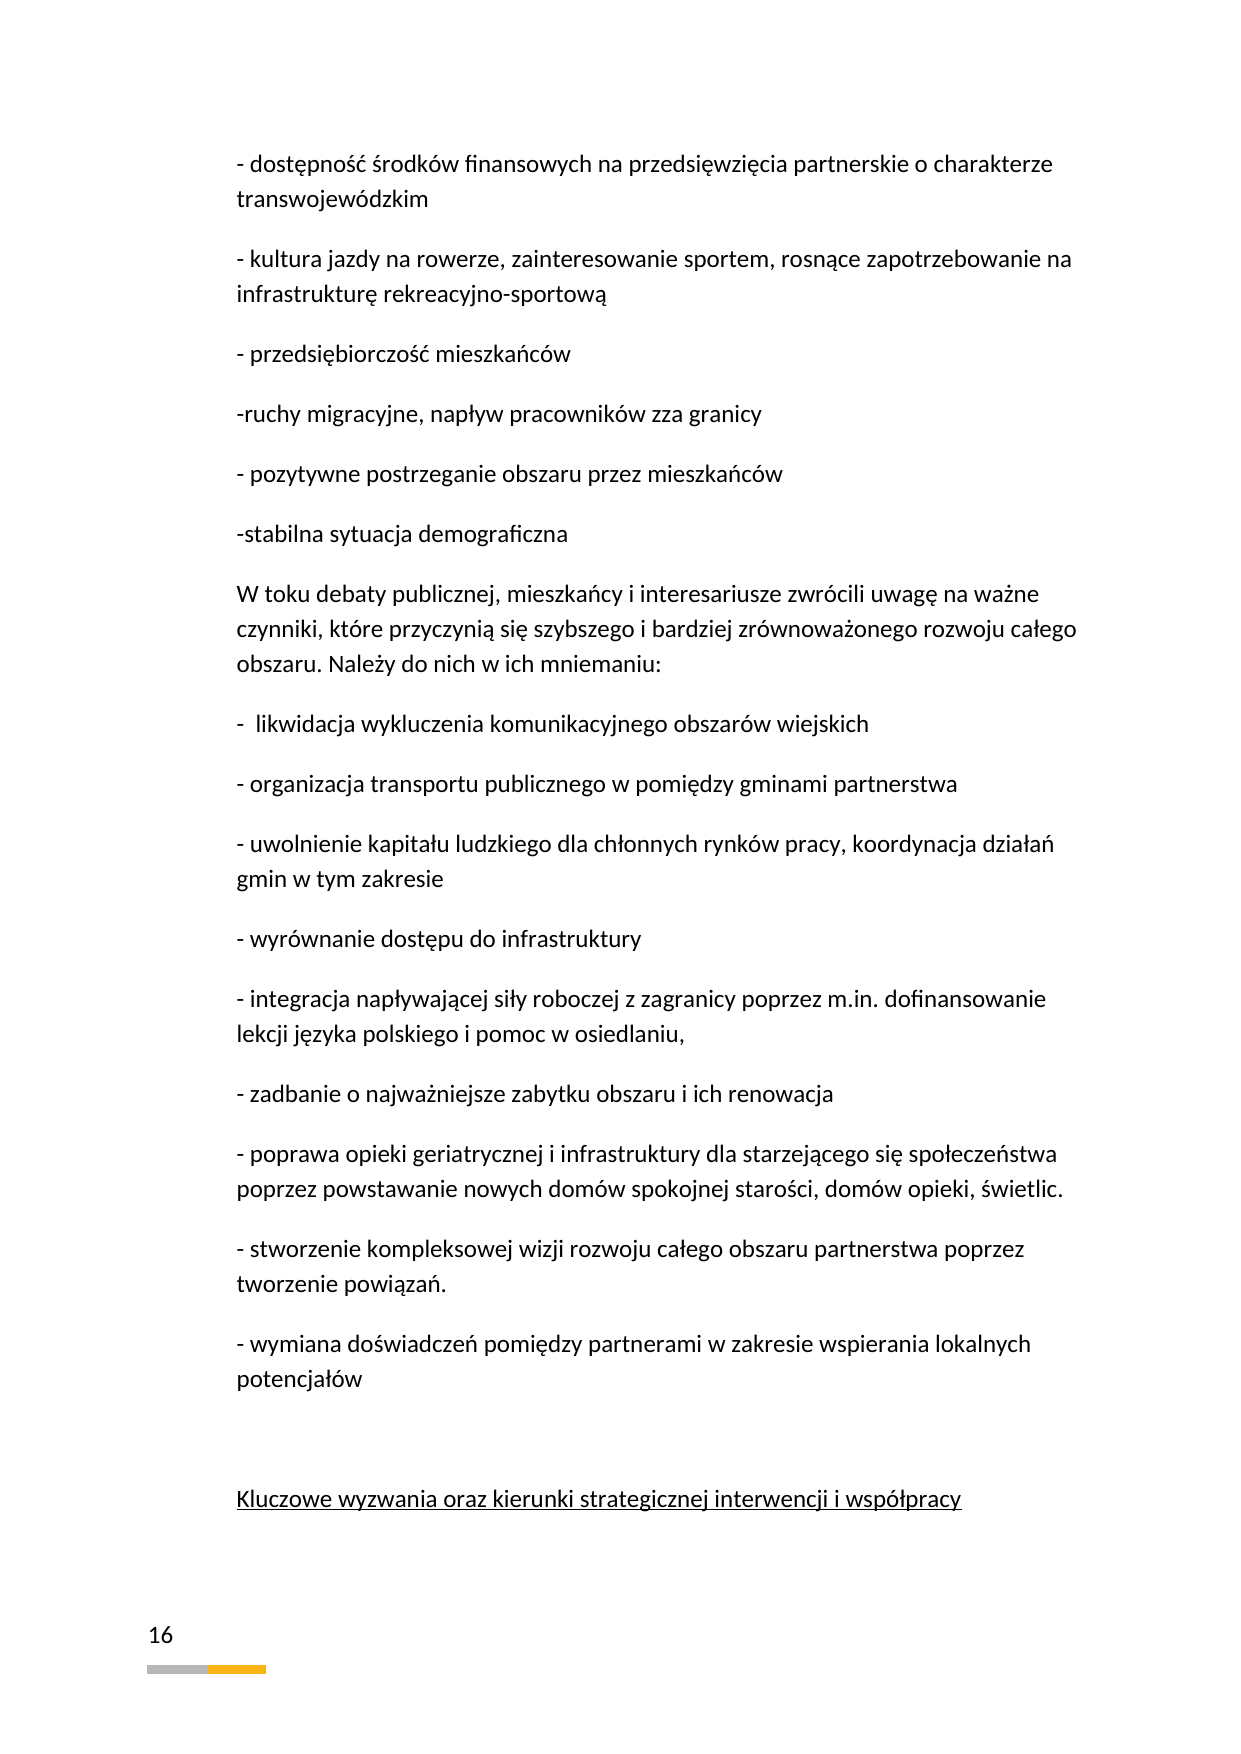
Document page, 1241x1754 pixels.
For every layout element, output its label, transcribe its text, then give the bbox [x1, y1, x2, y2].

text - likwidacja wykluczenia komunikacyjnego obszarów wiejskich [236, 708, 1092, 738]
text - pozytywne postrzeganie obszaru przez mieszkańców [236, 458, 1092, 488]
picture [147, 1665, 266, 1674]
text -stabilna sytuacja demograficzna [236, 518, 1092, 548]
text - dostępność środków finansowych na przedsięwzięcia partnerskie o charakterze transwojewódzkim [236, 148, 1092, 213]
text - stworzenie kompleksowej wizji rozwoju całego obszaru partnerstwa poprzez tworzenie powiązań. [236, 1233, 1092, 1298]
text - przedsiębiorczość mieszkańców [236, 338, 1092, 368]
text W toku debaty publicznej, mieszkańcy i interesariusze zwrócili uwagę na ważne czynniki, które przyczynią się szybszego i bardziej zrównoważonego rozwoju całego obszaru. Należy do nich w ich mniemaniu: [236, 578, 1092, 678]
text - integracja napływającej siły roboczej z zagranicy poprzez m.in. dofinansowanie lekcji języka polskiego i pomoc w osiedlaniu, [236, 983, 1092, 1048]
text - zadbanie o najważniejsze zabytku obszaru i ich renowacja [236, 1078, 1092, 1108]
text - wyrównanie dostępu do infrastruktury [236, 923, 1092, 953]
text - wymiana doświadczeń pomiędzy partnerami w zakresie wspierania lokalnych potencjałów [236, 1328, 1092, 1393]
text Kluczowe wyzwania oraz kierunki strategicznej interwencji i współpracy [236, 1483, 1092, 1513]
text - organizacja transportu publicznego w pomiędzy gminami partnerstwa [236, 768, 1092, 798]
text -ruchy migracyjne, napływ pracowników zza granicy [236, 398, 1092, 428]
text - kultura jazdy na rowerze, zainteresowanie sportem, rosnące zapotrzebowanie na infrastrukturę rekreacyjno-sportową [236, 243, 1092, 308]
text - poprawa opieki geriatrycznej i infrastruktury dla starzejącego się społeczeństwa poprzez powstawanie nowych domów spokojnej starości, domów opieki, świetlic. [236, 1138, 1092, 1203]
text - uwolnienie kapitału ludzkiego dla chłonnych rynków pracy, koordynacja działań gmin w tym zakresie [236, 828, 1092, 893]
